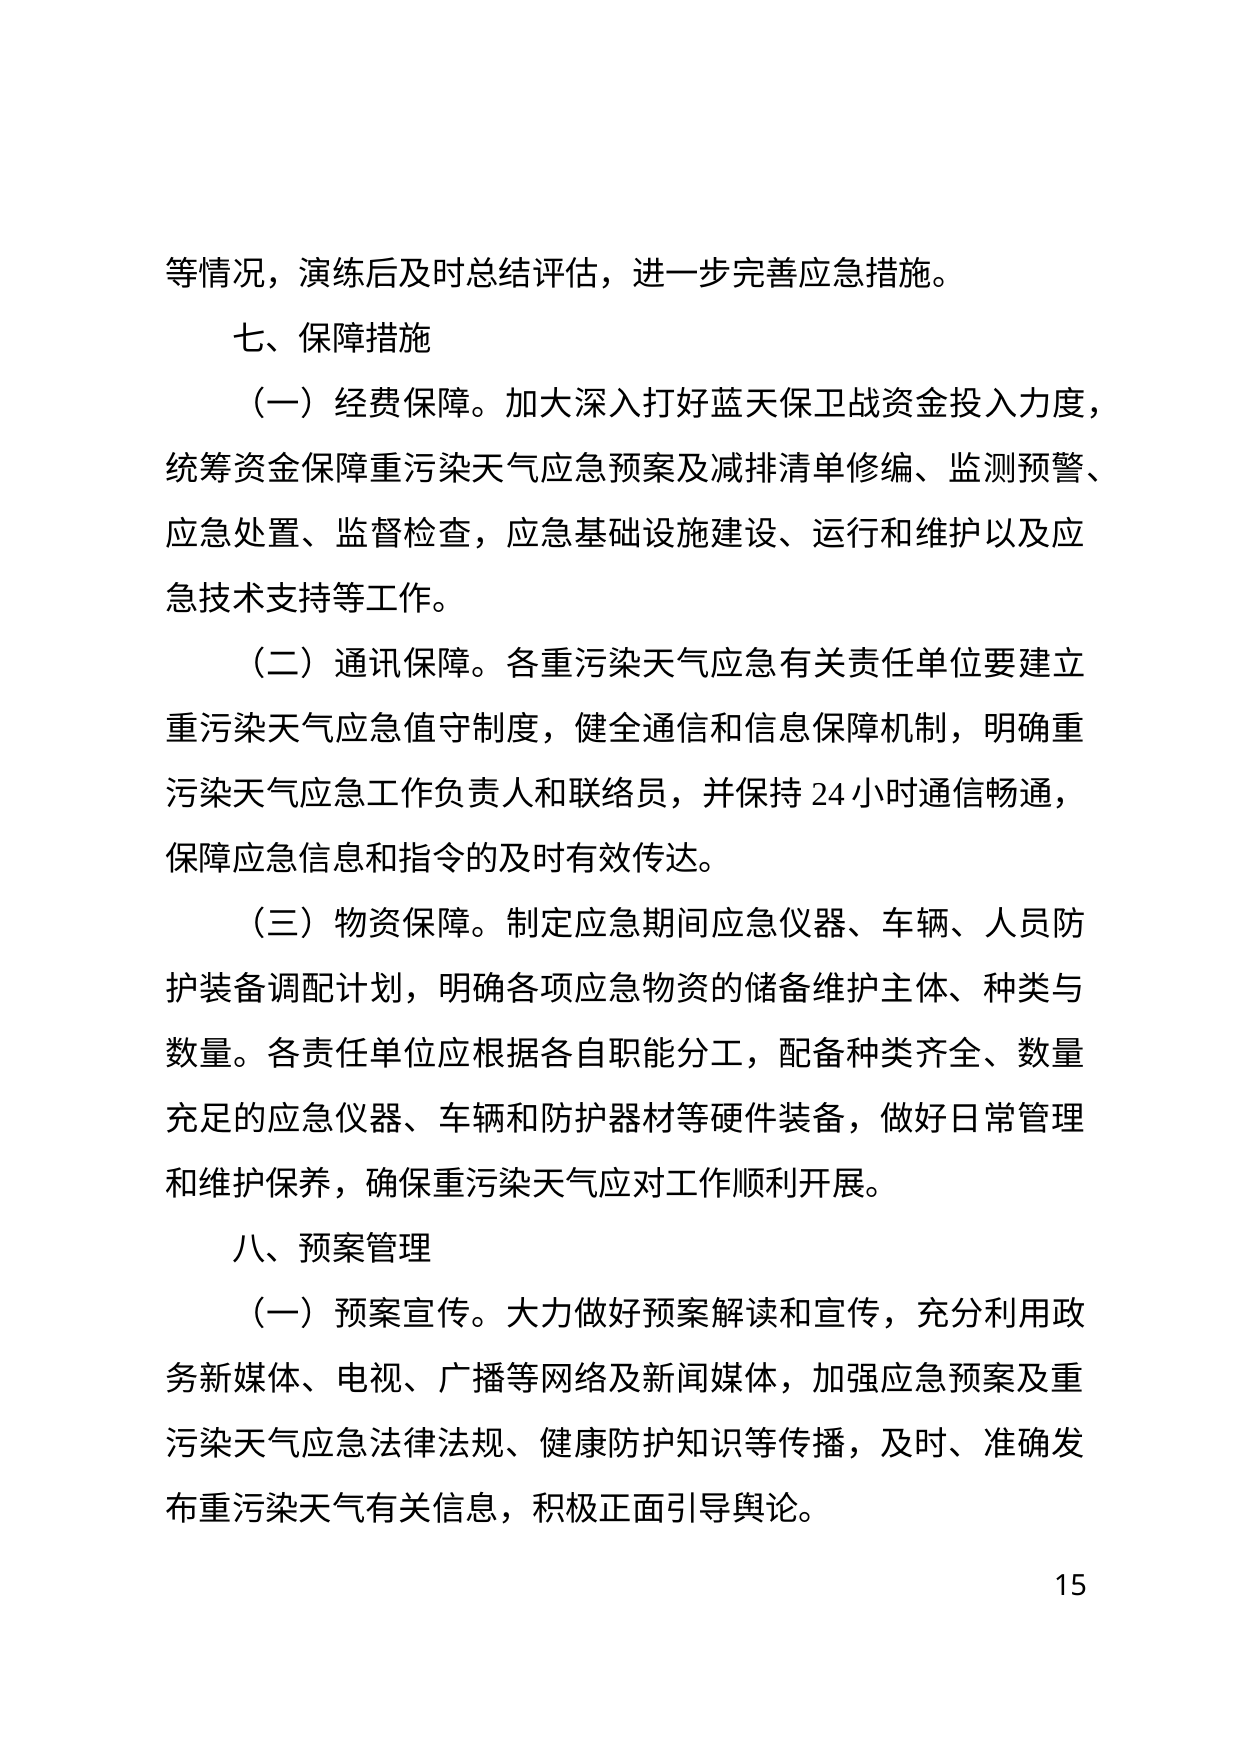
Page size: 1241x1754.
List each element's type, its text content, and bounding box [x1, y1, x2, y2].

text （一）预案宣传。大力做好预案解读和宣传，充分利用政务新媒体、电视、广播等网络及新闻媒体，加强应急预案及重污染天气应急法律法规、健康防护知识等传播，及时、准确发布重污染天气有关信息，积极正面引导舆论。 [165, 1279, 1087, 1539]
text 八、预案管理 [165, 1214, 1087, 1279]
text （三）物资保障。制定应急期间应急仪器、车辆、人员防护装备调配计划，明确各项应急物资的储备维护主体、种类与数量。各责任单位应根据各自职能分工，配备种类齐全、数量充足的应急仪器、车辆和防护器材等硬件装备，做好日常管理和维护保养，确保重污染天气应对工作顺利开展。 [165, 889, 1087, 1214]
text （一）经费保障。加大深入打好蓝天保卫战资金投入力度，统筹资金保障重污染天气应急预案及减排清单修编、监测预警、应急处置、监督检查，应急基础设施建设、运行和维护以及应急技术支持等工作。 [165, 369, 1087, 629]
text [165, 239, 1087, 304]
text 七、保障措施 [165, 304, 1087, 369]
text （二）通讯保障。各重污染天气应急有关责任单位要建立重污染天气应急值守制度，健全通信和信息保障机制，明确重污染天气应急工作负责人和联络员，并保持24小时通信畅通，保障应急信息和指令的及时有效传达。 [165, 629, 1087, 889]
